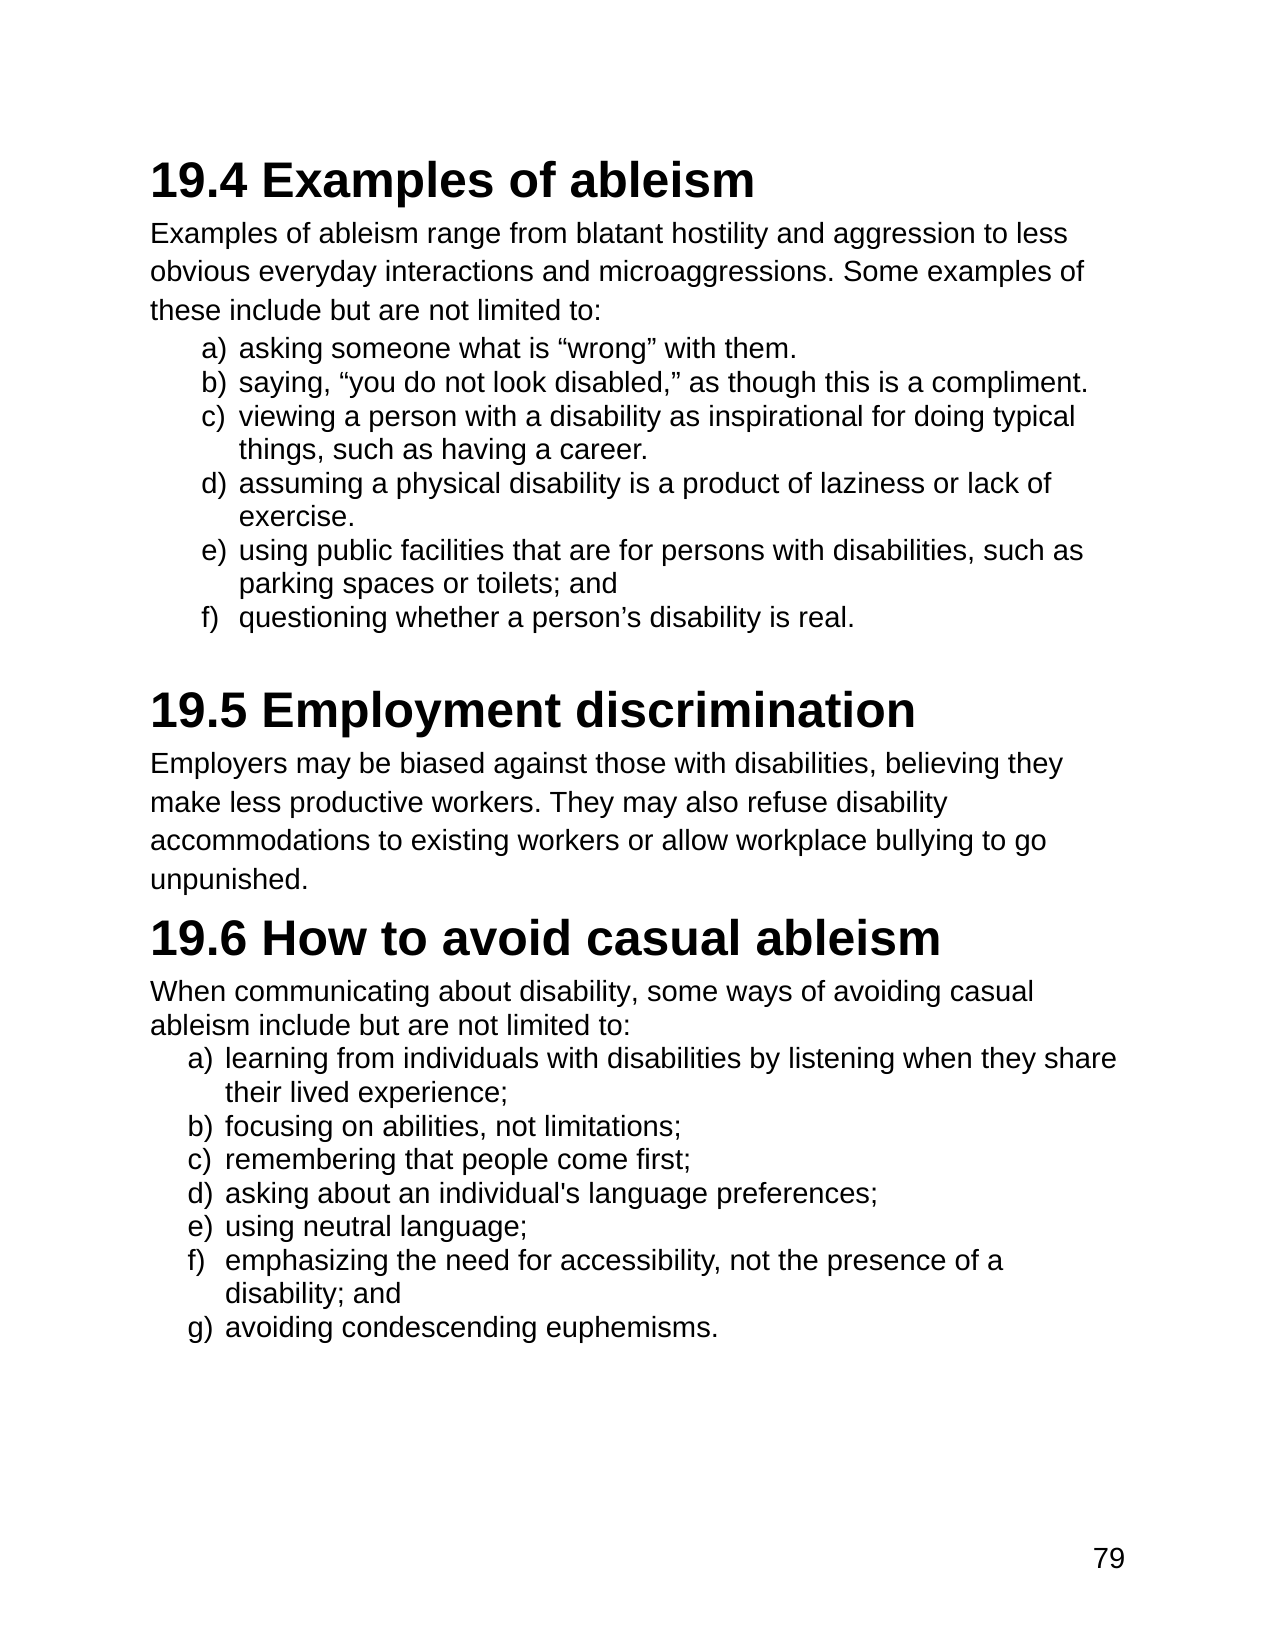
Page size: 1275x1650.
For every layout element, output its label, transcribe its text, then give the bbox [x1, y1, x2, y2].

subtitle Examples of ableism [150, 150, 1125, 207]
list asking about an individual's language preferences; [187, 1176, 1125, 1209]
list using neutral language; [187, 1209, 1125, 1243]
list emphasizing the need for accessibility, not the presence of a disability; and [187, 1243, 1125, 1310]
list questioning whether a person’s disability is real. [201, 600, 1125, 633]
list asking someone what is “wrong” with them. [201, 331, 1125, 365]
list avoiding condescending euphemisms. [187, 1310, 1125, 1343]
list learning from individuals with disabilities by listening when they share their lived experience; [187, 1041, 1125, 1108]
list remembering that people come first; [187, 1142, 1125, 1176]
list focusing on abilities, not limitations; [187, 1108, 1125, 1142]
text Employers may be biased against those with disabilities, believing they make less productive workers. They may also refuse disability accommodations to existing workers or allow workplace bullying to go unpunished. [150, 746, 1125, 895]
list viewing a person with a disability as inspirational for doing typical things, such as having a career. [201, 398, 1125, 466]
subtitle How to avoid casual ableism [150, 908, 1125, 966]
subtitle Employment discrimination [150, 680, 1125, 738]
text Examples of ableism range from blatant hostility and aggression to less obvious everyday interactions and microaggressions. Some examples of these include but are not limited to: [150, 216, 1125, 326]
list using public facilities that are for persons with disabilities, such as parking spaces or toilets; and [201, 533, 1125, 600]
list saying, “you do not look disabled,” as though this is a compliment. [201, 365, 1125, 398]
list assuming a physical disability is a product of laziness or lack of exercise. [201, 466, 1125, 533]
text When communicating about disability, some ways of avoiding casual ableism include but are not limited to: [150, 974, 1125, 1041]
